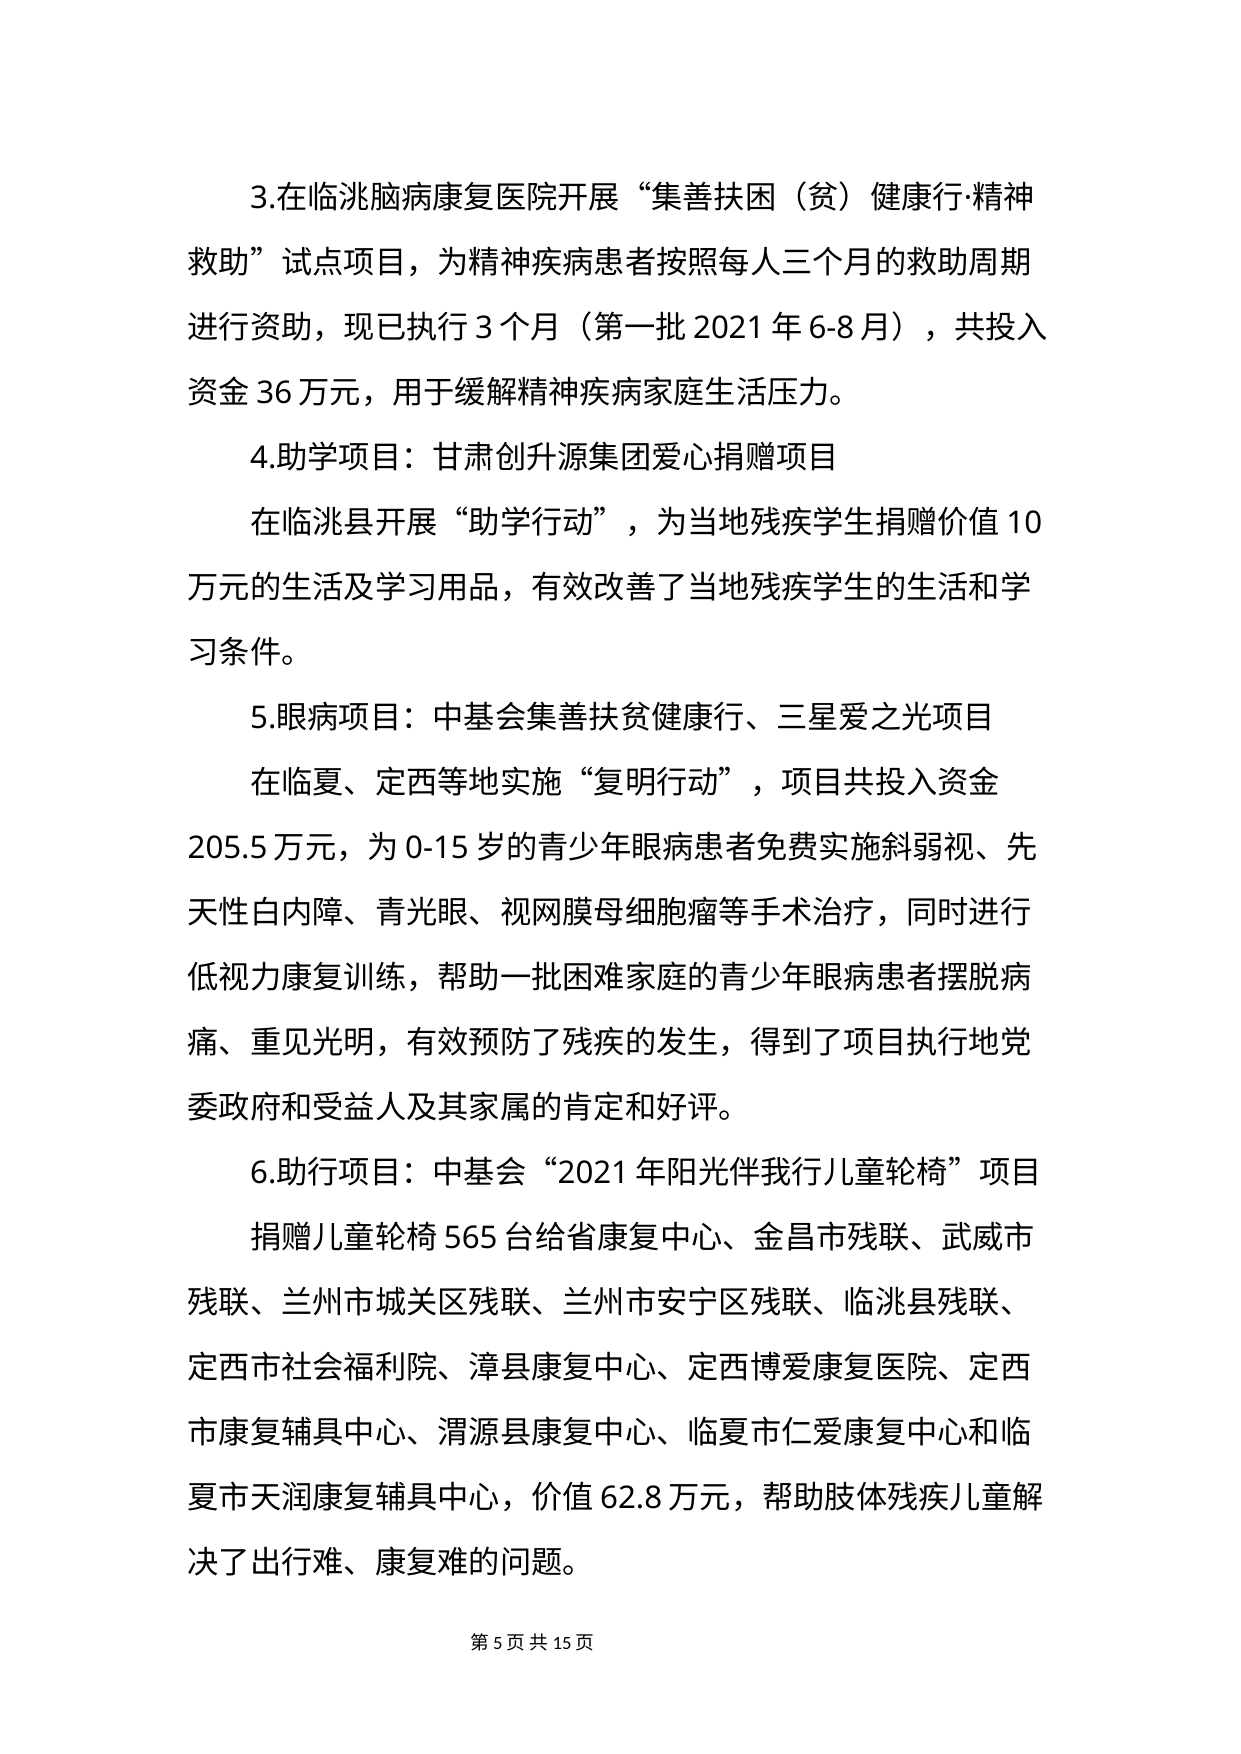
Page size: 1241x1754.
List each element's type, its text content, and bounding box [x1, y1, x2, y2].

list 捐赠儿童轮椅565台给省康复中心、金昌市残联、武威市残联、兰州市城关区残联、兰州市安宁区残联、临洮县残联、定西市社会福利院、漳县康复中心、定西博爱康复医院、定西市康复辅具中心、渭源县康复中心、临夏市仁爱康复中心和临夏市天润康复辅具中心，价值62.8万元，帮助肢体残疾儿童解决了出行难、康复难的问题。 [187, 1202, 1053, 1592]
list 4.助学项目：甘肃创升源集团爱心捐赠项目 [187, 422, 1053, 487]
list 在临洮县开展“助学行动”，为当地残疾学生捐赠价值10万元的生活及学习用品，有效改善了当地残疾学生的生活和学习条件。 [187, 487, 1053, 682]
list 在临夏、定西等地实施“复明行动”，项目共投入资金205.5万元，为0-15岁的青少年眼病患者免费实施斜弱视、先天性白内障、青光眼、视网膜母细胞瘤等手术治疗，同时进行低视力康复训练，帮助一批困难家庭的青少年眼病患者摆脱病痛、重见光明，有效预防了残疾的发生，得到了项目执行地党委政府和受益人及其家属的肯定和好评。 [187, 747, 1053, 1137]
list 3.在临洮脑病康复医院开展“集善扶困（贫）健康行·精神救助”试点项目，为精神疾病患者按照每人三个月的救助周期进行资助，现已执行3个月（第一批2021年6-8月），共投入资金36万元，用于缓解精神疾病家庭生活压力。 [187, 162, 1053, 422]
list 5.眼病项目：中基会集善扶贫健康行、三星爱之光项目 [187, 682, 1053, 747]
list 6.助行项目：中基会“2021年阳光伴我行儿童轮椅”项目 [187, 1137, 1053, 1202]
